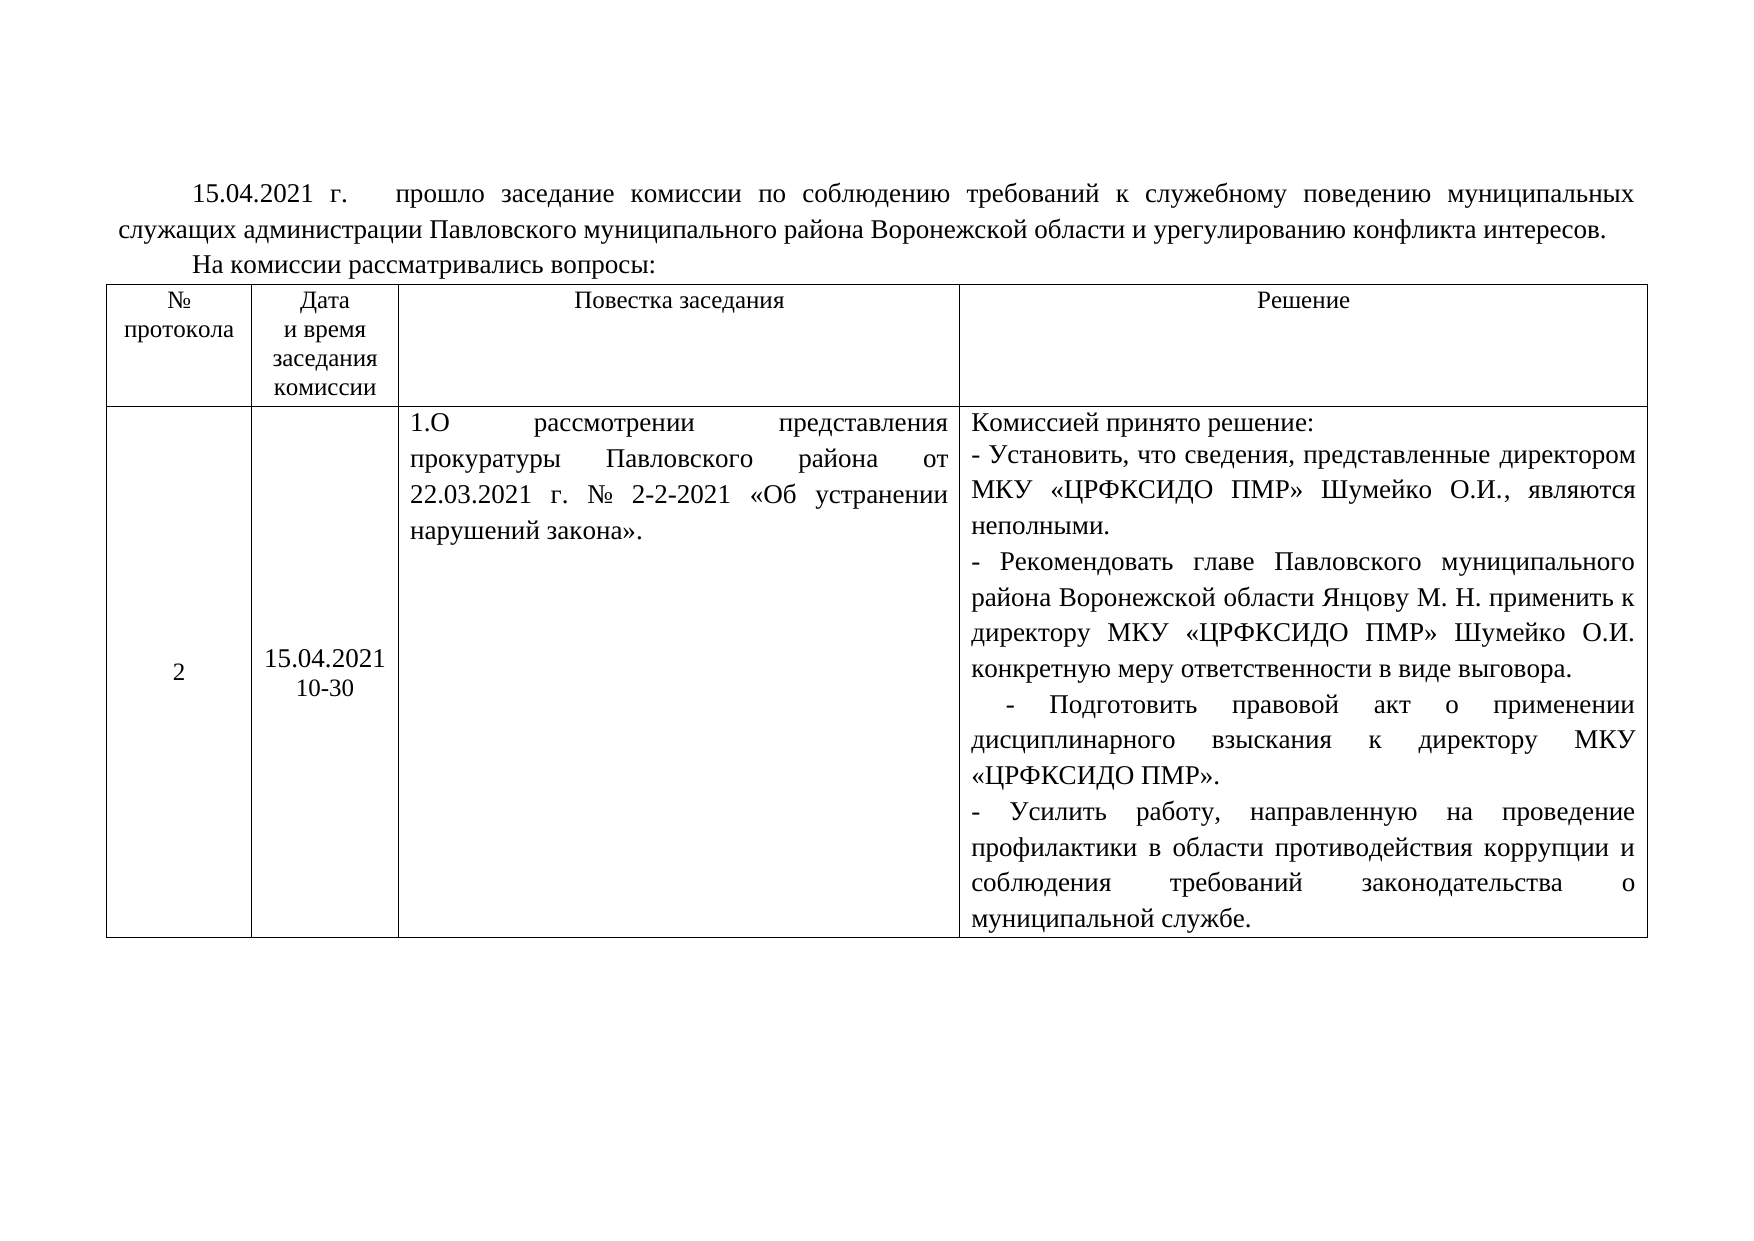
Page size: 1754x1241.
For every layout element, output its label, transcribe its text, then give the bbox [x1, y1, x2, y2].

table_header Решение [960, 285, 1647, 406]
table_cell 1.О рассмотрении представления прокуратуры Павловского района от 22.03.2021 г. № 2-2-2021 «Об устранении нарушений закона». [399, 407, 959, 937]
table_header Повестка заседания [399, 285, 959, 406]
table_cell 2 [107, 407, 251, 937]
table_header Дата и время заседания комиссии [252, 285, 398, 406]
table_cell Комиссией принято решение: - Установить, что сведения, представленные директором МКУ «ЦРФКСИДО ПМР» Шумейко О.И., являются неполными. - Рекомендовать главе Павловского муниципального района Воронежской области Янцову М. Н. применить к директору МКУ «ЦРФКСИДО ПМР» Шумейко О.И. конкретную меру ответственности в виде выговора. - Подготовить правовой акт о применении дисциплинарного взыскания к директору МКУ «ЦРФКСИДО ПМР». - Усилить работу, направленную на проведение профилактики в области противодействия коррупции и соблюдения требований законодательства о муниципальной службе. [960, 407, 1647, 937]
text На комиссии рассматривались вопросы: [118, 249, 1636, 280]
text 15.04.2021 г. прошло заседание комиссии по соблюдению требований к служебному поведению муниципальных служащих администрации Павловского муниципального района Воронежской области и урегулированию конфликта интересов. [118, 177, 1636, 244]
table_header № протокола [107, 285, 251, 406]
table_cell 15.04.2021 10-30 [252, 407, 398, 937]
